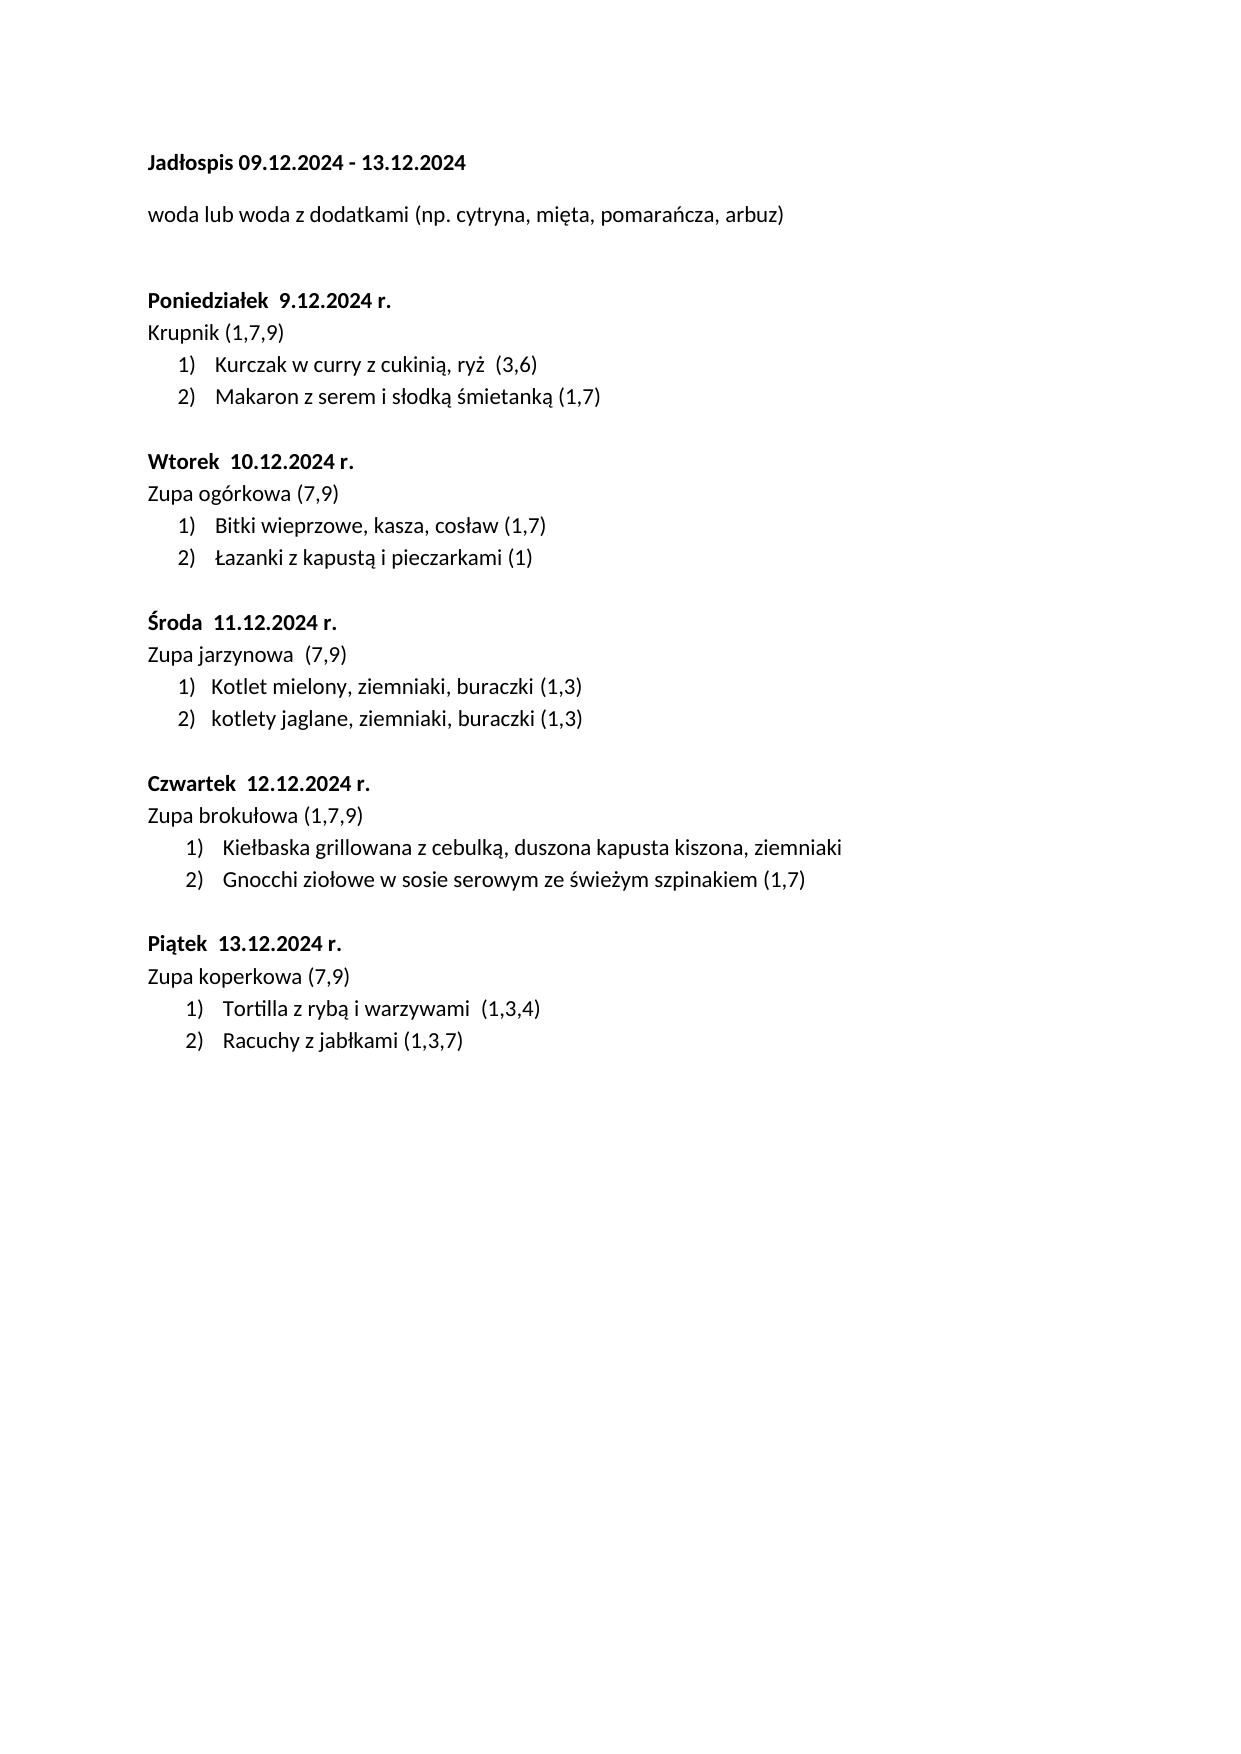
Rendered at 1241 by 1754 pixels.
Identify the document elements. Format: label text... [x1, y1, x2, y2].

text Piątek 13.12.2024 r. [148, 929, 1093, 958]
list Gnocchi ziołowe w sosie serowym ze świeżym szpinakiem (1,7) [185, 865, 1093, 893]
text Zupa koperkowa (7,9) [148, 962, 1093, 990]
list Tortilla z rybą i warzywami (1,3,4) [185, 994, 1093, 1022]
list Kurczak w curry z cukinią, ryż (3,6) [177, 350, 1093, 378]
text Czwartek 12.12.2024 r. [148, 769, 1093, 797]
list Łazanki z kapustą i pieczarkami (1) [177, 543, 1093, 571]
list Makaron z serem i słodką śmietanką (1,7) [177, 382, 1093, 410]
text Zupa brokułowa (1,7,9) [148, 801, 1093, 829]
text woda lub woda z dodatkami (np. cytryna, mięta, pomarańcza, arbuz) [148, 201, 1093, 229]
text Poniedziałek 9.12.2024 r. [148, 286, 1093, 314]
list Bitki wieprzowe, kasza, cosław (1,7) [177, 511, 1093, 539]
list Racuchy z jabłkami (1,3,7) [185, 1026, 1093, 1054]
text Środa 11.12.2024 r. [148, 608, 1093, 636]
text 1) Kotlet mielony, ziemniaki, buraczki (1,3) [177, 672, 1093, 700]
text Krupnik (1,7,9) [148, 318, 1093, 346]
list Kiełbaska grillowana z cebulką, duszona kapusta kiszona, ziemniaki [185, 833, 1093, 861]
text Zupa jarzynowa (7,9) [148, 640, 1093, 668]
text Wtorek 10.12.2024 r. [148, 447, 1093, 475]
text 2) kotlety jaglane, ziemniaki, buraczki (1,3) [177, 704, 1093, 732]
text Jadłospis 09.12.2024 - 13.12.2024 [148, 148, 1093, 176]
text Zupa ogórkowa (7,9) [148, 479, 1093, 507]
